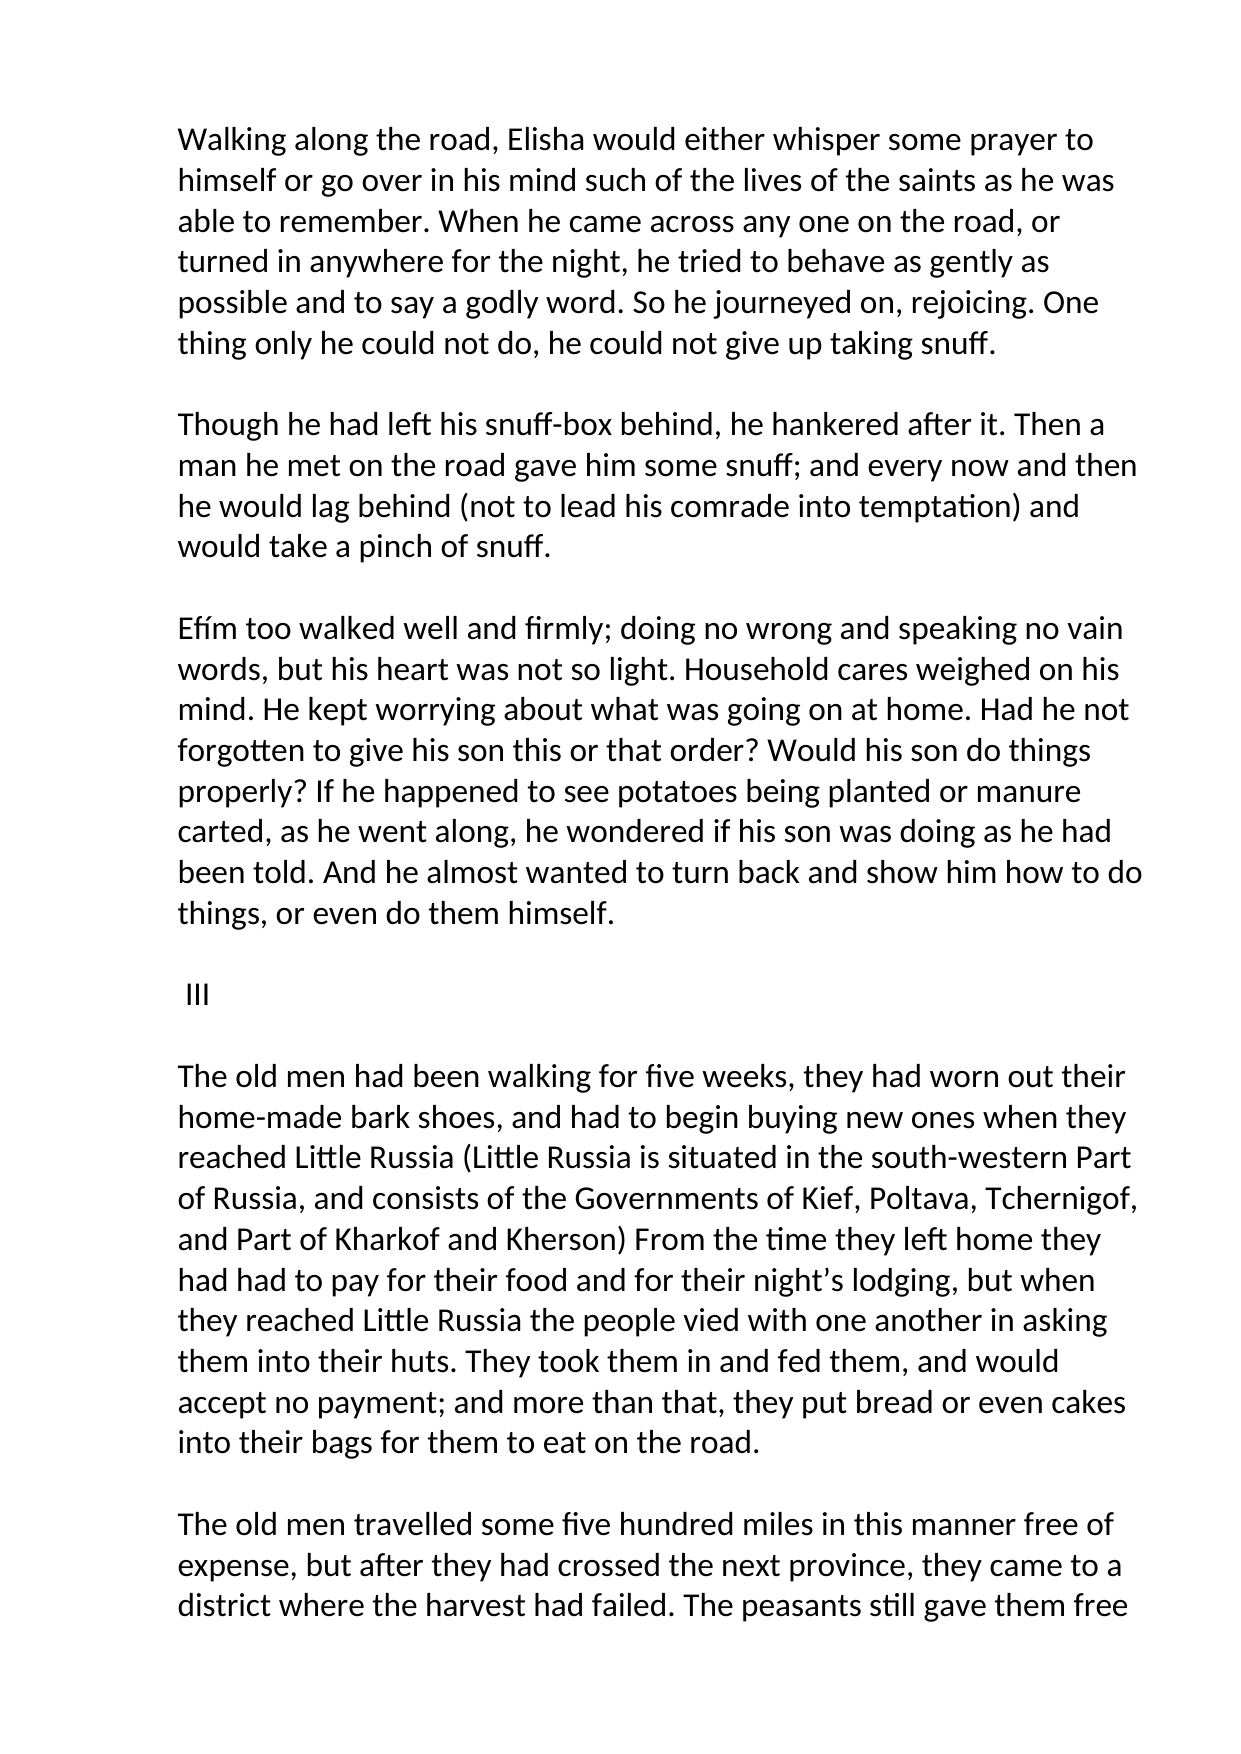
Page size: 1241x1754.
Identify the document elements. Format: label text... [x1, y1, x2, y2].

text The old men had been walking for five weeks, they had worn out their home-made bark shoes, and had to begin buying new ones when they reached Little Russia (Little Russia is situated in the south-western Part of Russia, and consists of the Governments of Kief, Poltava, Tchernigof, and Part of Kharkof and Kherson) From the time they left home they had had to pay for their food and for their night’s lodging, but when they reached Little Russia the people vied with one another in asking them into their huts. They took them in and fed them, and would accept no payment; and more than that, they put bread or even cakes into their bags for them to eat on the road. [177, 1055, 1152, 1462]
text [177, 1503, 1152, 1625]
text III [177, 973, 1152, 1014]
text Though he had left his snuff-box behind, he hankered after it. Then a man he met on the road gave him some snuff; and every now and then he would lag behind (not to lead his comrade into temptation) and would take a pinch of snuff. [177, 403, 1152, 566]
text Walking along the road, Elisha would either whisper some prayer to himself or go over in his mind such of the lives of the saints as he was able to remember. When he came across any one on the road, or turned in anywhere for the night, he tried to behave as gently as possible and to say a godly word. So he journeyed on, rejoicing. One thing only he could not do, he could not give up taking snuff. [177, 118, 1152, 362]
text Efím too walked well and firmly; doing no wrong and speaking no vain words, but his heart was not so light. Household cares weighed on his mind. He kept worrying about what was going on at home. Had he not forgotten to give his son this or that order? Would his son do things properly? If he happened to see potatoes being planted or manure carted, as he went along, he wondered if his son was doing as he had been told. And he almost wanted to turn back and show him how to do things, or even do them himself. [177, 607, 1152, 933]
